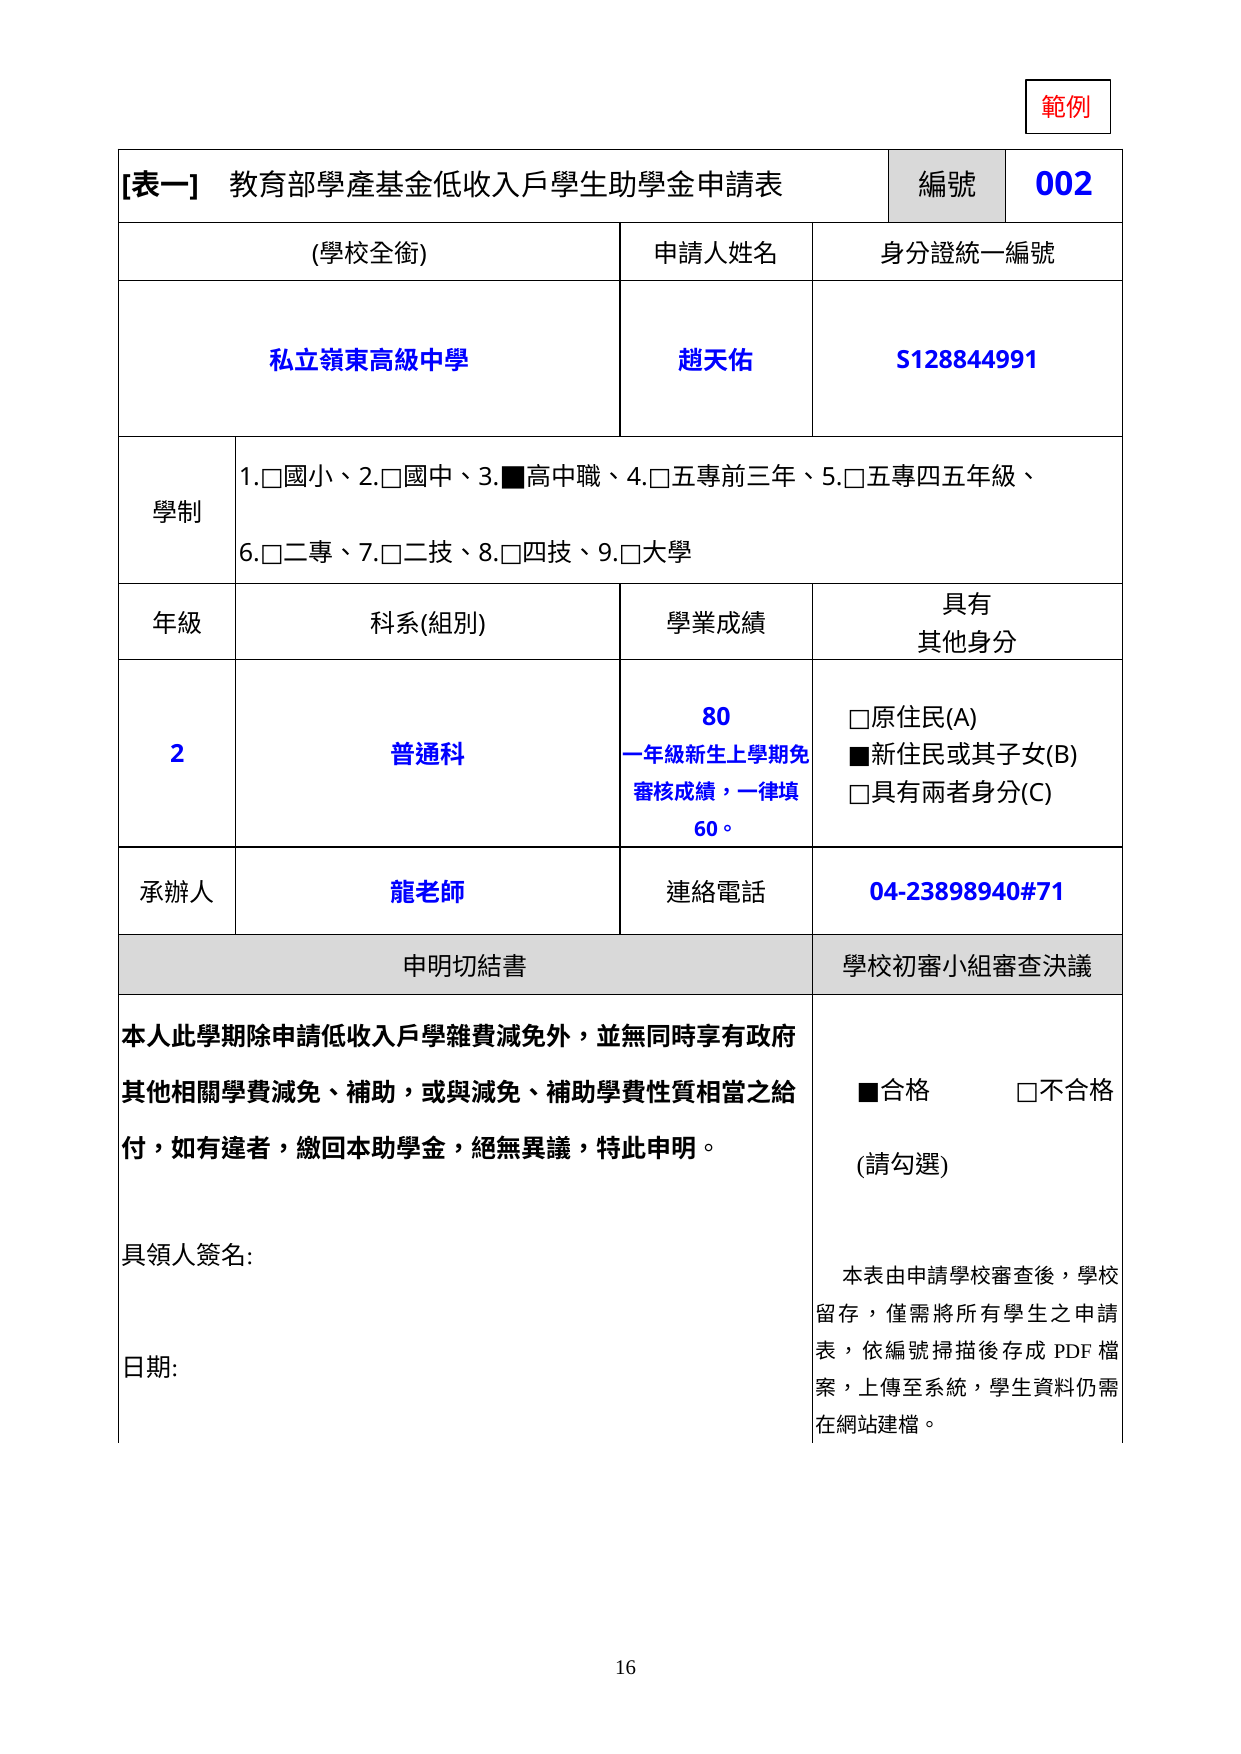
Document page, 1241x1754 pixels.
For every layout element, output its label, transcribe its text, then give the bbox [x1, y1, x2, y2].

table_cell 申明切結書 [119, 935, 812, 994]
table_cell 本人此學期除申請低收入戶學雜費減免外，並無同時享有政府其他相關學費減免、補助，或與減免、補助學費性質相當之給付，如有違者，繳回本助學金，絕無異議，特此申明。 具領人簽名: 日期: [119, 995, 812, 1442]
table_cell 科系(組別) [236, 584, 619, 659]
table_cell 普通科 [236, 660, 619, 846]
table_cell 具有 其他身分 [813, 584, 1122, 659]
table_header 編號 [889, 150, 1005, 222]
table_cell 學業成績 [621, 584, 812, 659]
table_cell 趙天佑 [621, 281, 812, 436]
table_cell 2 [119, 660, 235, 846]
table_cell 1.□國小、2.□國中、3.■高中職、4.□五專前三年、5.□五專四五年級、 6.□二專、7.□二技、8.□四技、9.□大學 [236, 437, 1122, 583]
table_cell ■合格 □不合格 (請勾選) 本表由申請學校審查後，學校留存，僅需將所有學生之申請表，依編號掃描後存成PDF檔案，上傳至系統，學生資料仍需在網站建檔。 [813, 995, 1122, 1442]
table_cell 申請人姓名 [621, 223, 812, 280]
table_cell (學校全銜) [119, 223, 619, 280]
table_cell 連絡電話 [621, 848, 812, 934]
table_cell 龍老師 [236, 848, 619, 934]
table_cell 04-23898940#71 [813, 848, 1122, 934]
table_cell S128844991 [813, 281, 1122, 436]
table_cell □原住民(A) ■新住民或其子女(B) □具有兩者身分(C) [813, 660, 1122, 846]
table_cell 年級 [119, 584, 235, 659]
table_cell 學校初審小組審查決議 [813, 935, 1122, 994]
table_cell 80 一年級新生上學期免審核成績，一律填60。 [621, 660, 812, 846]
table_cell 學制 [119, 437, 235, 583]
table_cell 身分證統一編號 [813, 223, 1122, 280]
table_cell 私立嶺東高級中學 [119, 281, 619, 436]
table_header 002 [1006, 150, 1122, 222]
table_cell 承辦人 [119, 848, 235, 934]
table_header [表一] 教育部學產基金低收入戶學生助學金申請表 [119, 150, 888, 222]
